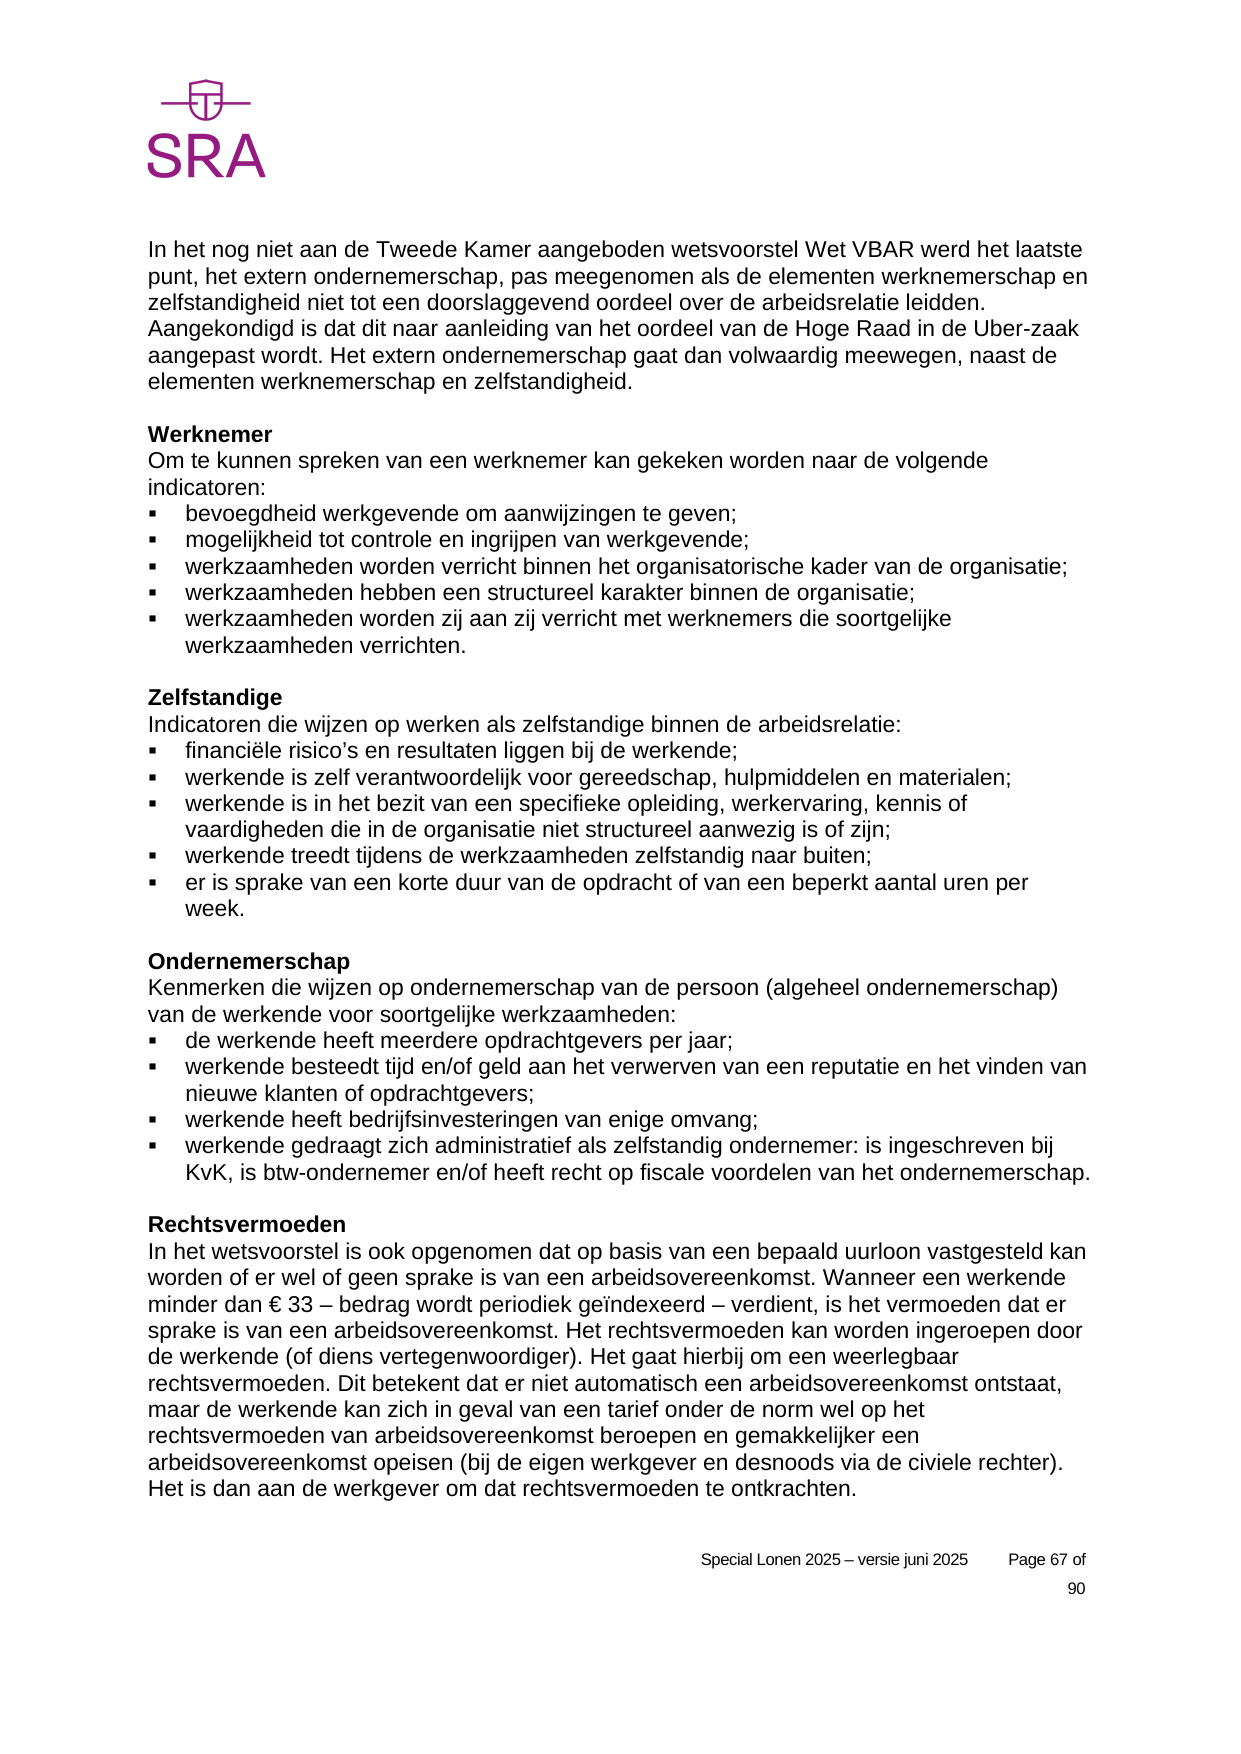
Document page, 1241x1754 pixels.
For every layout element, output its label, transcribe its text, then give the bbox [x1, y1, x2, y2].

text In het wetsvoorstel is ook opgenomen dat op basis van een bepaald uurloon vastgesteld kan worden of er wel of geen sprake is van een arbeidsovereenkomst. Wanneer een werkende minder dan € 33 – bedrag wordt periodiek geïndexeerd – verdient, is het vermoeden dat er sprake is van een arbeidsovereenkomst. Het rechtsvermoeden kan worden ingeroepen door de werkende (of diens vertegenwoordiger). Het gaat hierbij om een weerlegbaar rechtsvermoeden. Dit betekent dat er niet automatisch een arbeidsovereenkomst ontstaat, maar de werkende kan zich in geval van een tarief onder de norm wel op het rechtsvermoeden van arbeidsovereenkomst beroepen en gemakkelijker een arbeidsovereenkomst opeisen (bij de eigen werkgever en desnoods via de civiele rechter). Het is dan aan de werkgever om dat rechtsvermoeden te ontkrachten. [148, 1238, 1093, 1501]
list werkzaamheden worden zij aan zij verricht met werknemers die soortgelijke werkzaamheden verrichten. [148, 605, 1093, 658]
text In het nog niet aan de Tweede Kamer aangeboden wetsvoorstel Wet VBAR werd het laatste punt, het extern ondernemerschap, pas meegenomen als de elementen werknemerschap en zelfstandigheid niet tot een doorslaggevend oordeel over de arbeidsrelatie leidden. Aangekondigd is dat dit naar aanleiding van het oordeel van de Hoge Raad in de Uber-zaak aangepast wordt. Het extern ondernemerschap gaat dan volwaardig meewegen, naast de elementen werknemerschap en zelfstandigheid. [148, 236, 1093, 394]
list werkende is zelf verantwoordelijk voor gereedschap, hulpmiddelen en materialen; [148, 763, 1093, 790]
list er is sprake van een korte duur van de opdracht of van een beperkt aantal uren per week. [148, 869, 1093, 922]
list werkzaamheden hebben een structureel karakter binnen de organisatie; [148, 579, 1093, 605]
text Rechtsvermoeden [148, 1211, 1093, 1238]
list financiële risico’s en resultaten liggen bij de werkende; [148, 737, 1093, 763]
list werkzaamheden worden verricht binnen het organisatorische kader van de organisatie; [148, 553, 1093, 579]
list mogelijkheid tot controle en ingrijpen van werkgevende; [148, 526, 1093, 553]
text Ondernemerschap Kenmerken die wijzen op ondernemerschap van de persoon (algeheel ondernemerschap) van de werkende voor soortgelijke werkzaamheden: [148, 948, 1093, 1027]
list werkende besteedt tijd en/of geld aan het verwerven van een reputatie en het vinden van nieuwe klanten of opdrachtgevers; [148, 1053, 1093, 1106]
text Werknemer Om te kunnen spreken van een werknemer kan gekeken worden naar de volgende indicatoren: [148, 421, 1093, 500]
picture [147, 79, 266, 178]
list bevoegdheid werkgevende om aanwijzingen te geven; [148, 500, 1093, 526]
text Zelfstandige Indicatoren die wijzen op werken als zelfstandige binnen de arbeidsrelatie: [148, 684, 1093, 737]
list werkende is in het bezit van een specifieke opleiding, werkervaring, kennis of vaardigheden die in de organisatie niet structureel aanwezig is of zijn; [148, 790, 1093, 842]
list werkende heeft bedrijfsinvesteringen van enige omvang; [148, 1106, 1093, 1132]
list de werkende heeft meerdere opdrachtgevers per jaar; [148, 1027, 1093, 1053]
list werkende gedraagt zich administratief als zelfstandig ondernemer: is ingeschreven bij KvK, is btw-ondernemer en/of heeft recht op fiscale voordelen van het ondernemerschap. [148, 1132, 1093, 1185]
list werkende treedt tijdens de werkzaamheden zelfstandig naar buiten; [148, 842, 1093, 869]
